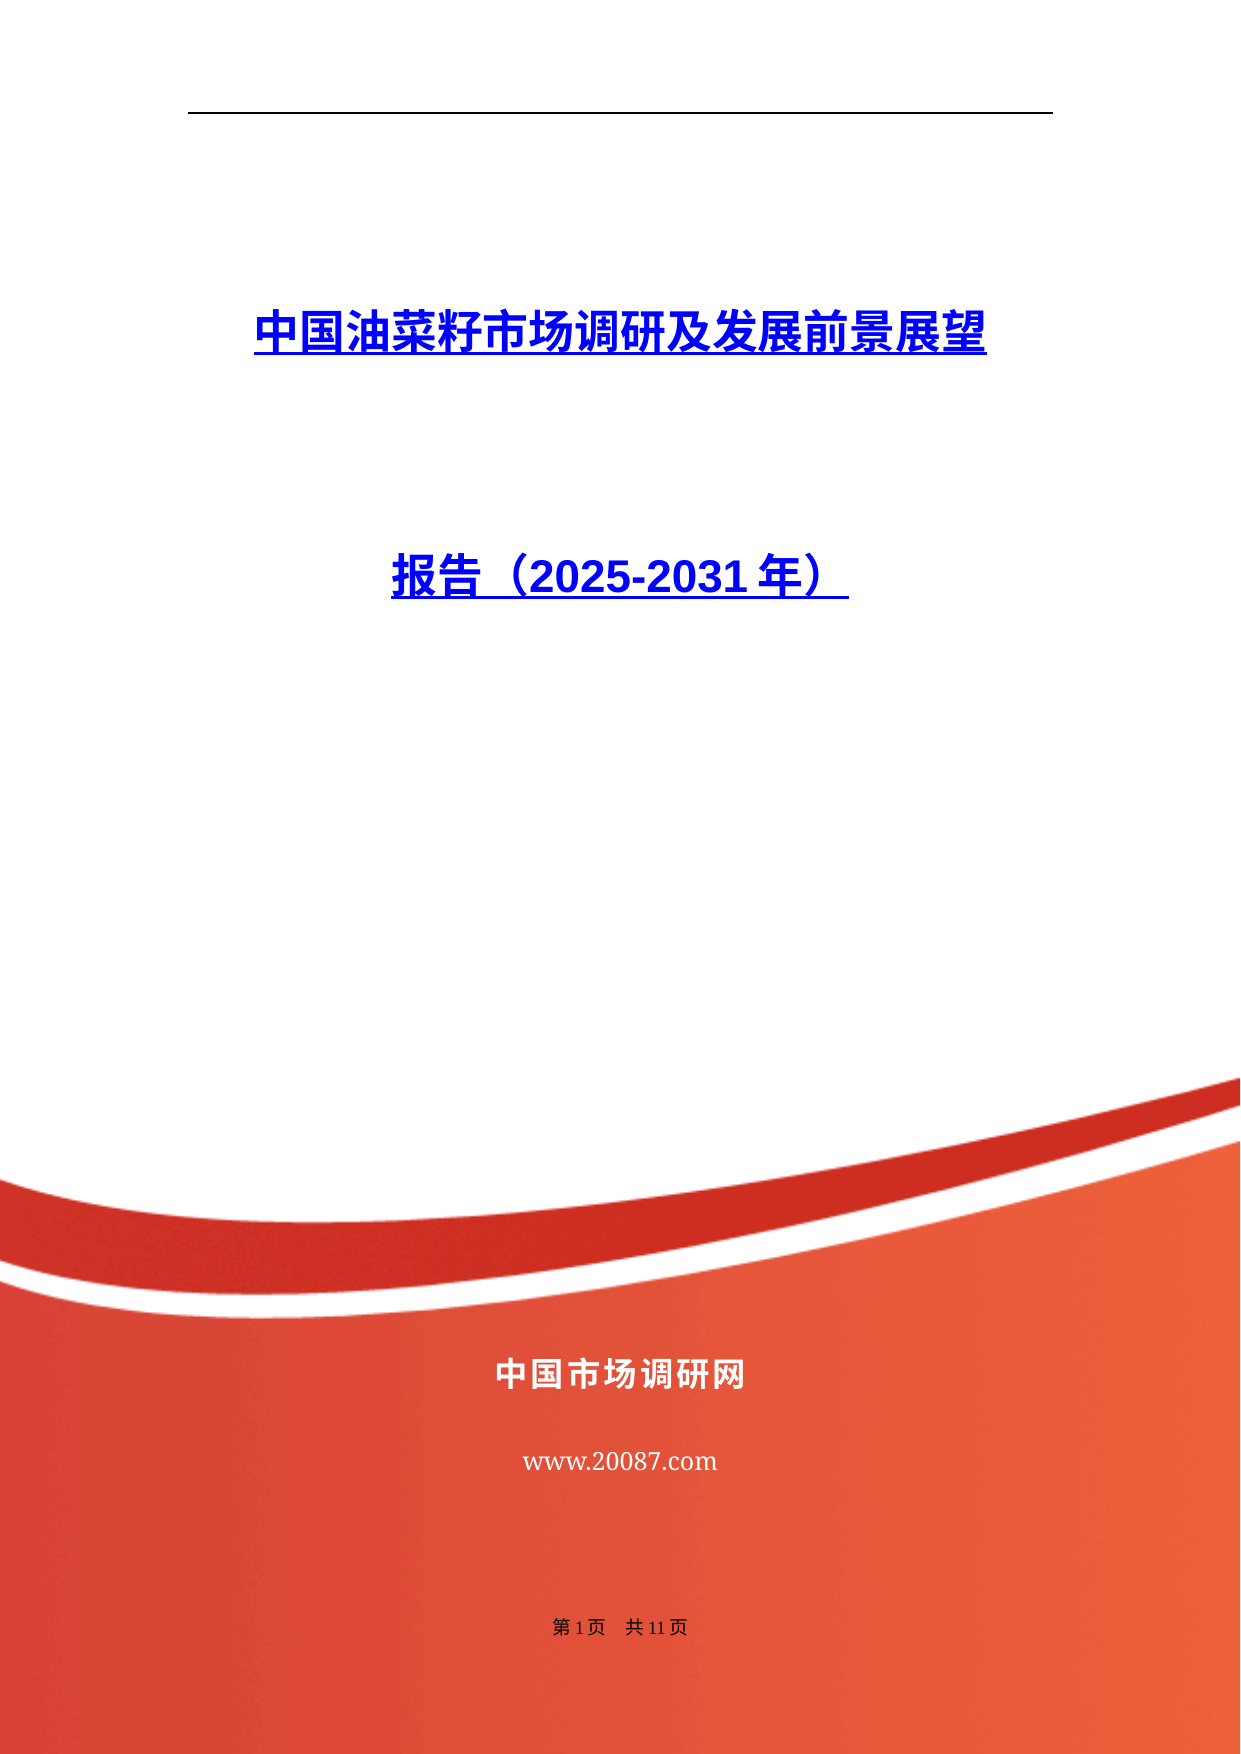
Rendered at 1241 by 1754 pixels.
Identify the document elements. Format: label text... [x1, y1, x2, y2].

text www.20087.com [187, 1428, 1053, 1493]
picture [0, 1006, 1241, 1754]
subtitle 中国市场调研网 [187, 1339, 1053, 1404]
table_header 中国油菜籽市场调研及发展前景展望报告（2025-2031年） [188, 207, 1053, 773]
